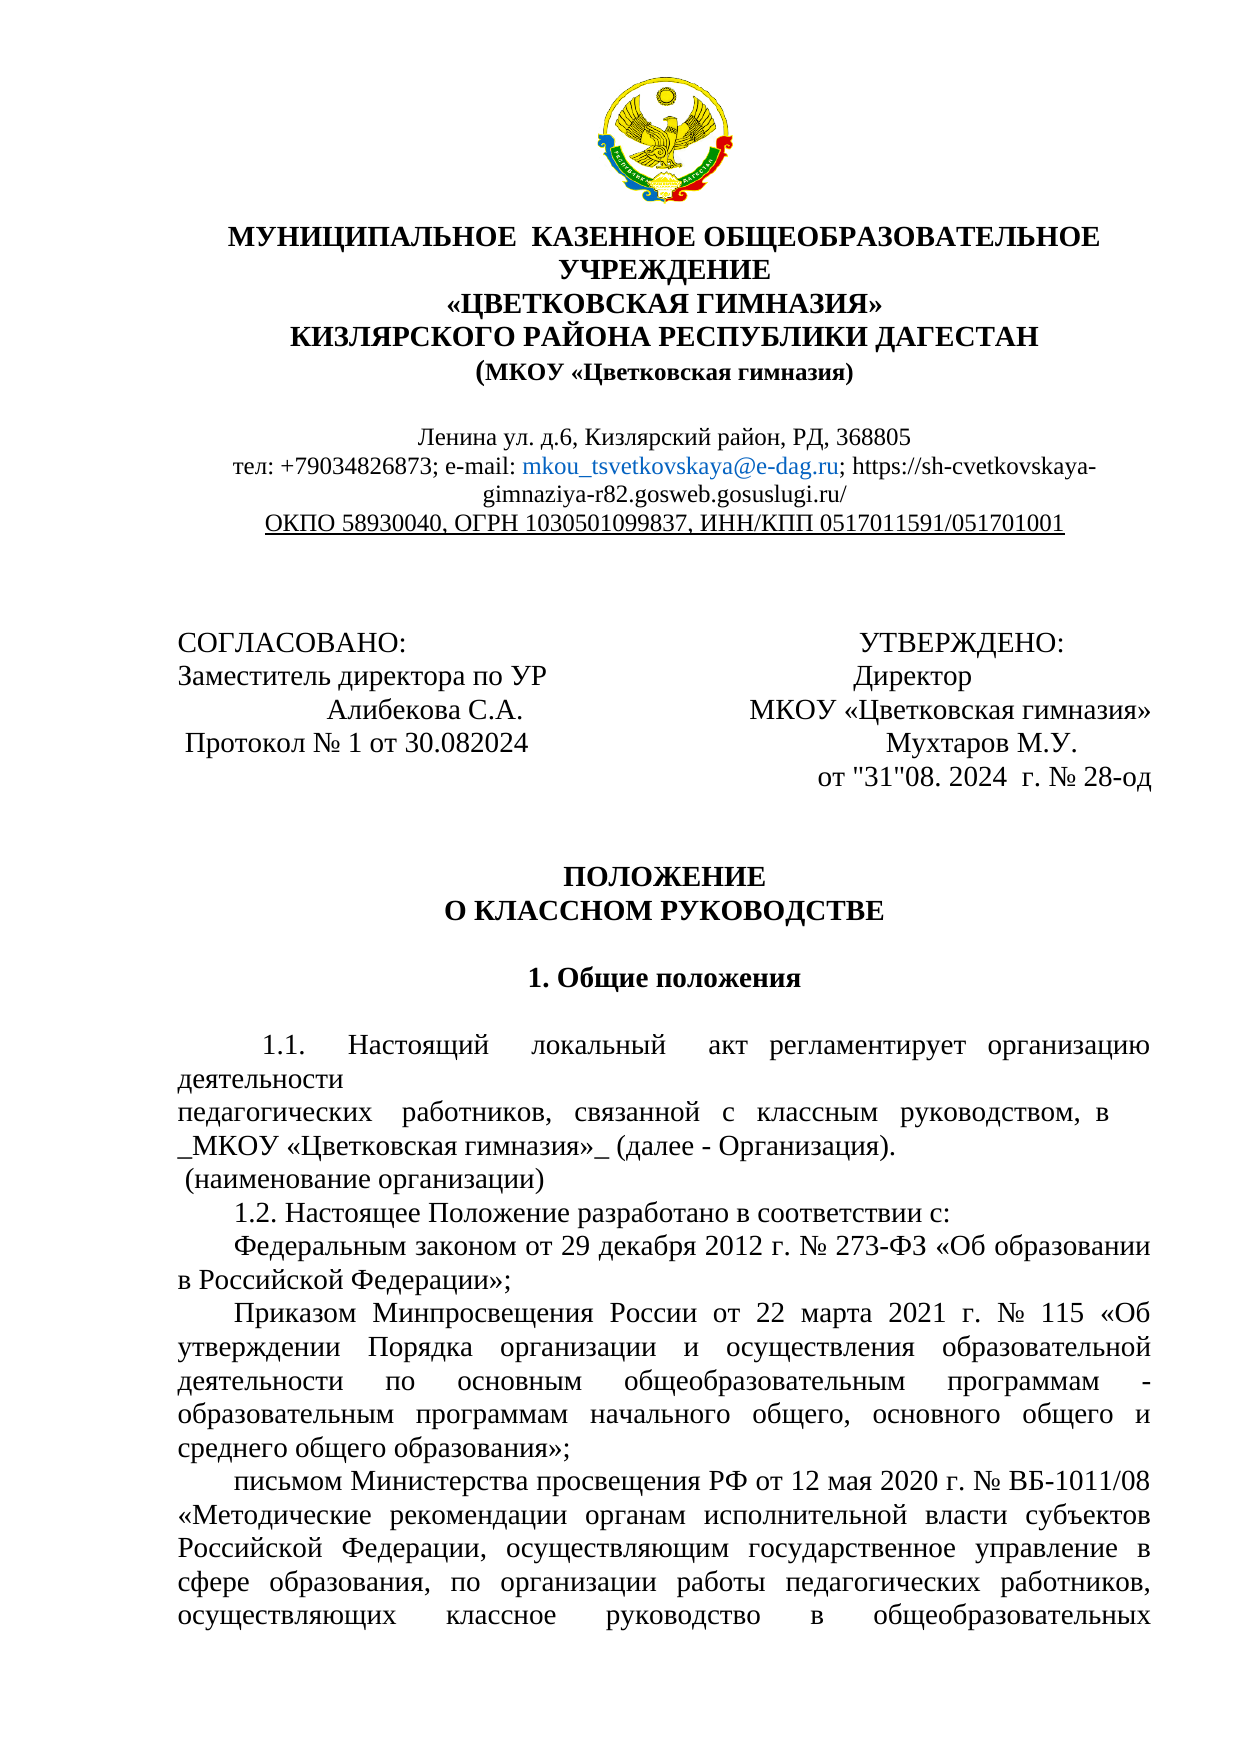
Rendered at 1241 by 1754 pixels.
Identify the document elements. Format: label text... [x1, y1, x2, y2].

text педагогических работников, связанной с классным руководством, в [177, 1094, 1152, 1128]
text ОКПО 58930040, ОГРН 1030501099837, ИНН/КПП 0517011591/051701001 [177, 508, 1152, 537]
text _МКОУ «Цветковская гимназия»_ (далее - Организация). [177, 1128, 1152, 1161]
text Алибекова С.А. МКОУ «Цветковская гимназия» [177, 692, 1152, 725]
text тел: +79034826873; e-mail: mkou_tsvetkovskaya@e-dag.ru; https://sh-cvetkovskaya-gimnaziya-r82.gosweb.gosuslugi.ru/ [177, 451, 1152, 508]
text 1. Общие положения [177, 960, 1152, 994]
text 1.1. Настоящий локальный акт регламентирует организацию деятельности [177, 1027, 1152, 1094]
text ПОЛОЖЕНИЕ [177, 859, 1152, 893]
text Заместитель директора по УР Директор [177, 658, 1152, 692]
text Протокол № 1 от 30.082024 Мухтаров М.У. [177, 725, 1152, 759]
text СОГЛАСОВАНО: УТВЕРЖДЕНО: [177, 625, 1152, 658]
text Ленина ул. д.6, Кизлярский район, РД, 368805 [177, 422, 1152, 451]
text (наименование организации) [177, 1161, 1152, 1195]
picture [591, 70, 738, 208]
table_header МУНИЦИПАЛЬНОЕ КАЗЕННОЕ ОБЩЕОБРАЗОВАТЕЛЬНОЕ УЧРЕЖДЕНИЕ «ЦВЕТКОВСКАЯ ГИМНАЗИЯ» КИЗЛЯРСКОГО РАЙОНА РЕСПУБЛИКИ ДАГЕСТАН (МКОУ «Цветковская гимназия) [166, 219, 1163, 422]
text Приказом Минпросвещения России от 22 марта 2021 г. № 115 «Об утверждении Порядка организации и осуществления образовательной деятельности по основным общеобразовательным программам - образовательным программам начального общего, основного общего и среднего общего образования»; [177, 1296, 1152, 1463]
text от "31"08. 2024 г. № 28-од [177, 759, 1152, 792]
text О КЛАССНОМ РУКОВОДСТВЕ [177, 893, 1152, 927]
text 1.2. Настоящее Положение разработано в соответствии с: [177, 1195, 1152, 1228]
text Федеральным законом от 29 декабря 2012 г. № 273-ФЗ «Об образовании в Российской Федерации»; [177, 1228, 1152, 1296]
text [177, 1463, 1152, 1631]
